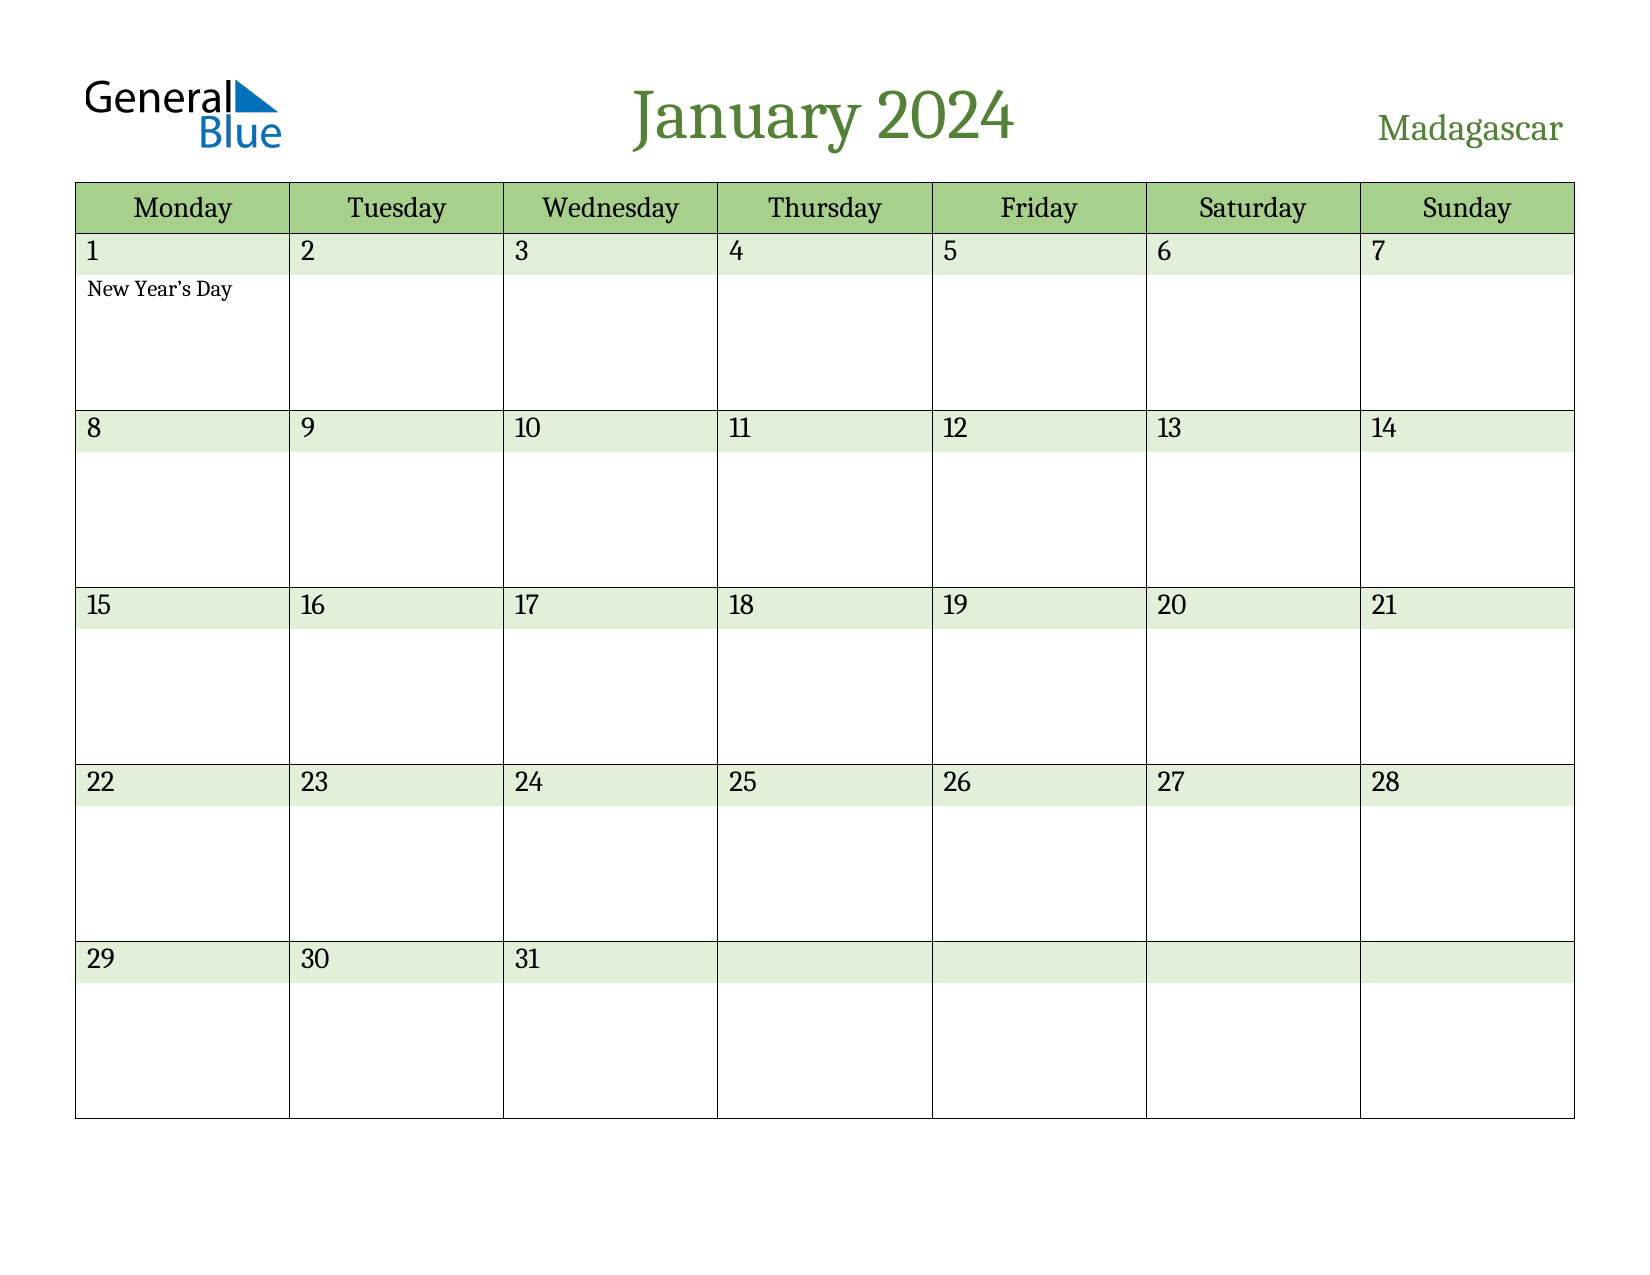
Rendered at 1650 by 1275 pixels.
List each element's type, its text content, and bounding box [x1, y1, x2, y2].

table_cell 3 [504, 234, 717, 275]
table_cell [504, 806, 717, 941]
table_cell [1361, 275, 1574, 410]
table_cell 7 [1361, 234, 1574, 275]
table_cell 22 [76, 765, 289, 806]
table_cell Sunday [1361, 183, 1574, 233]
table_cell 11 [718, 411, 932, 452]
table_cell [1361, 806, 1574, 941]
table_cell 24 [504, 765, 717, 806]
table_cell Friday [933, 183, 1146, 233]
table_cell 23 [290, 765, 503, 806]
table_cell Saturday [1147, 183, 1360, 233]
table_cell [1361, 452, 1574, 587]
table_cell [718, 629, 932, 764]
table_cell [1147, 275, 1360, 410]
table_cell 1 [76, 234, 289, 275]
table_cell [1147, 452, 1360, 587]
table_cell [1147, 629, 1360, 764]
table_cell [290, 806, 503, 941]
table_cell Monday [76, 183, 289, 233]
table_cell [76, 452, 289, 587]
table_cell Thursday [718, 183, 932, 233]
table_cell 18 [718, 588, 932, 629]
table_cell [504, 275, 717, 410]
table_cell 10 [504, 411, 717, 452]
table_cell 31 [504, 942, 717, 983]
table_cell [718, 452, 932, 587]
table_cell [1361, 942, 1574, 983]
table_cell 25 [718, 765, 932, 806]
table_cell [718, 942, 932, 983]
table_cell [1361, 629, 1574, 764]
table_cell [1147, 806, 1360, 941]
table_cell [933, 275, 1146, 410]
table_cell 29 [76, 942, 289, 983]
table_cell 13 [1147, 411, 1360, 452]
table_cell 9 [290, 411, 503, 452]
table_cell [933, 983, 1146, 1118]
table_cell 8 [76, 411, 289, 452]
table_cell [933, 942, 1146, 983]
table_cell [290, 983, 503, 1118]
table_cell 6 [1147, 234, 1360, 275]
table_cell Wednesday [504, 183, 717, 233]
table_cell 15 [76, 588, 289, 629]
table_cell [1147, 983, 1360, 1118]
table_cell New Year’s Day [76, 275, 289, 410]
table_cell [504, 629, 717, 764]
table_cell [290, 275, 503, 410]
table_cell 16 [290, 588, 503, 629]
table_cell [718, 275, 932, 410]
table_cell [1361, 983, 1574, 1118]
table_cell [76, 983, 289, 1118]
table_cell [504, 983, 717, 1118]
table_cell 4 [718, 234, 932, 275]
table_cell [933, 806, 1146, 941]
table_cell [290, 629, 503, 764]
table_cell 17 [504, 588, 717, 629]
table_cell [504, 452, 717, 587]
table_cell [1147, 942, 1360, 983]
table_cell [718, 983, 932, 1118]
table_cell [76, 629, 289, 764]
table_cell 2 [290, 234, 503, 275]
table_cell 5 [933, 234, 1146, 275]
table_cell 19 [933, 588, 1146, 629]
table_cell [76, 806, 289, 941]
table_cell 30 [290, 942, 503, 983]
table_cell Tuesday [290, 183, 503, 233]
table_cell [933, 629, 1146, 764]
table_cell 21 [1361, 588, 1574, 629]
table_cell [290, 452, 503, 587]
table_header January 2024 [504, 75, 1146, 182]
table_cell 12 [933, 411, 1146, 452]
table_cell 14 [1361, 411, 1574, 452]
table_cell 26 [933, 765, 1146, 806]
table_cell 28 [1361, 765, 1574, 806]
table_header Madagascar [1146, 75, 1574, 182]
picture [86, 80, 281, 148]
table_cell 20 [1147, 588, 1360, 629]
table_cell [933, 452, 1146, 587]
table_cell [718, 806, 932, 941]
table_cell 27 [1147, 765, 1360, 806]
table_header [76, 75, 503, 182]
